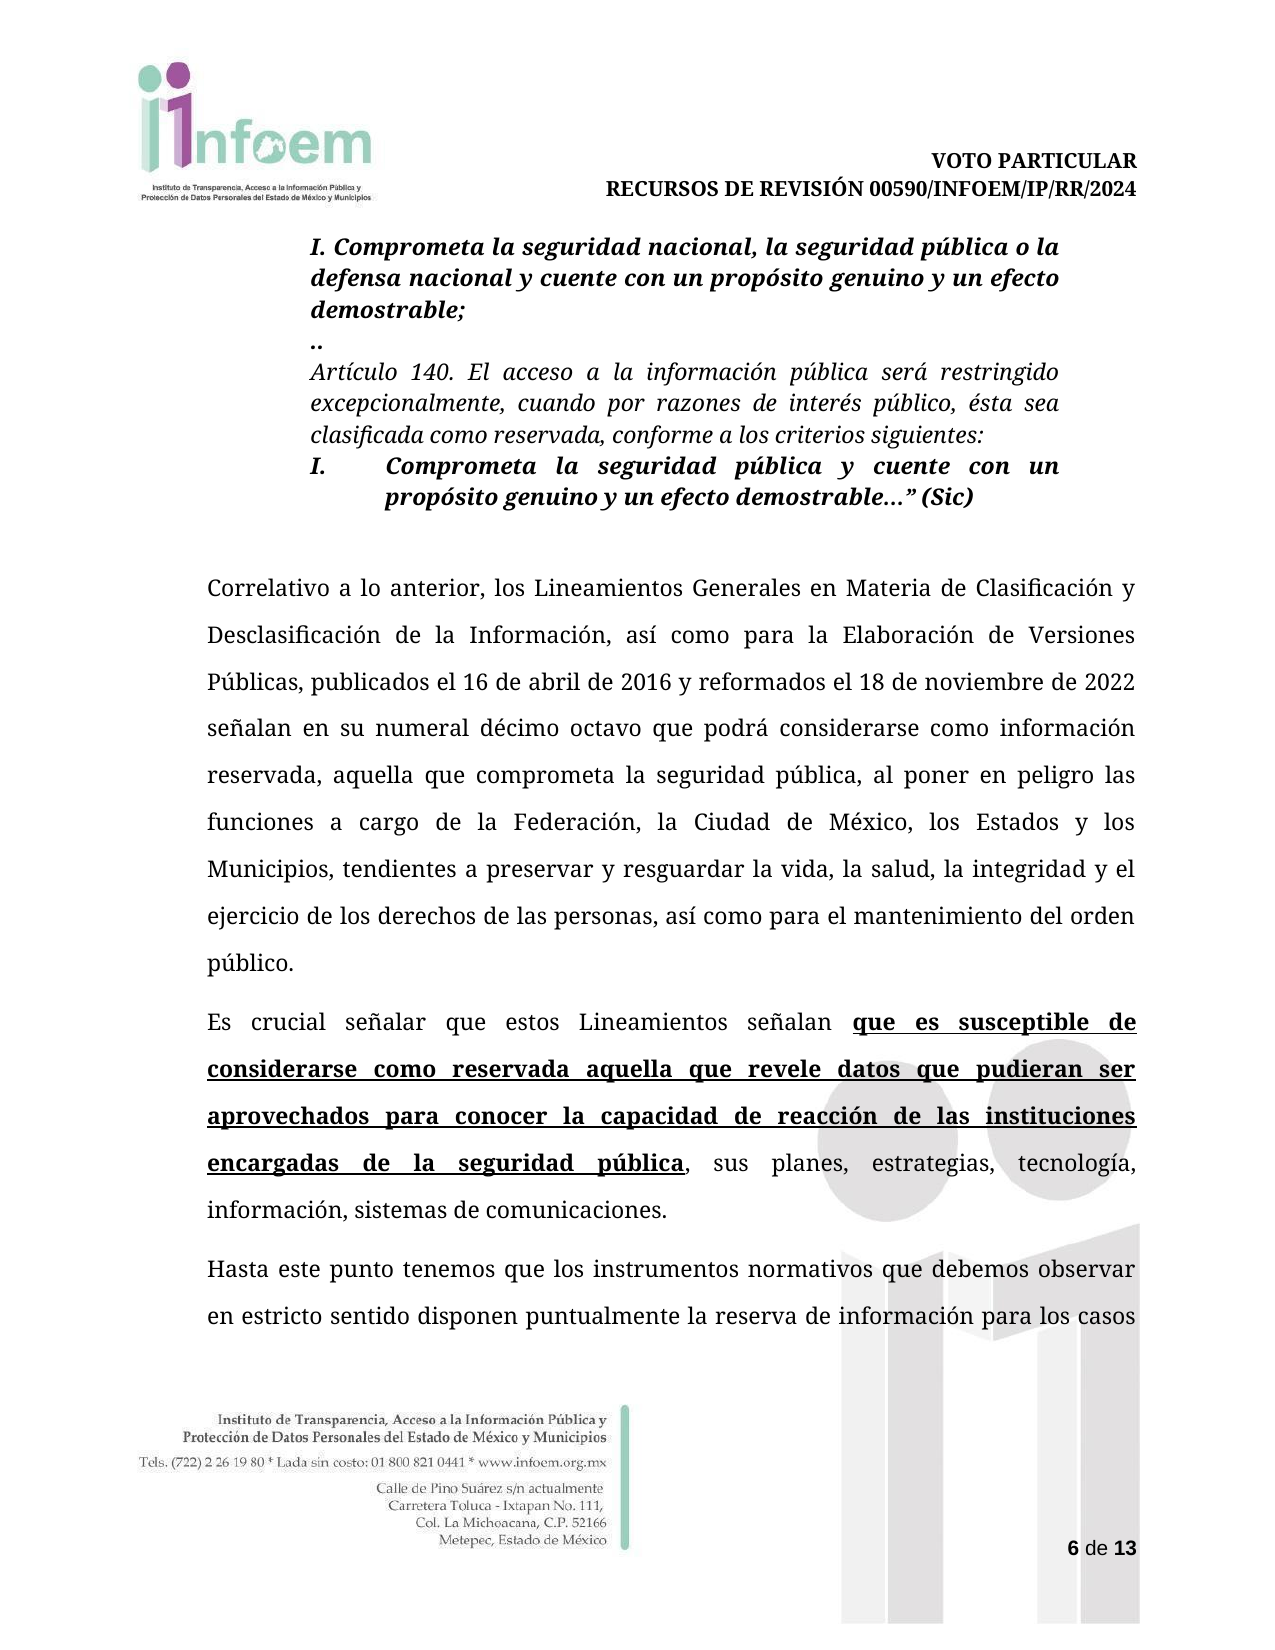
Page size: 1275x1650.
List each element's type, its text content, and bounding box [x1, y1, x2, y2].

list Comprometa la seguridad pública y cuente con un propósito genuino y un efecto demostrable…” (Sic) [310, 450, 1063, 512]
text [207, 1253, 1137, 1331]
text Es crucial señalar que estos Lineamientos señalan que es susceptible de considerarse como reservada aquella que revele datos que pudieran ser aprovechados para conocer la capacidad de reacción de las instituciones encargadas de la seguridad pública, sus planes, estrategias, tecnología, información, sistemas de comunicaciones. [207, 1006, 1137, 1126]
text .. [310, 325, 1063, 356]
text Artículo 140. El acceso a la información pública será restringido excepcionalmente, cuando por razones de interés público, ésta sea clasificada como reservada, conforme a los criterios siguientes: [310, 356, 1063, 450]
text Es crucial señalar que estos Lineamientos señalan que es susceptible de considerarse como reservada aquella que revele datos que pudieran ser aprovechados para conocer la capacidad de reacción de las instituciones encargadas de la seguridad pública, sus planes, estrategias, tecnología, información, sistemas de comunicaciones. [207, 1128, 1137, 1225]
text Correlativo a lo anterior, los Lineamientos Generales en Materia de Clasificación y Desclasificación de la Información, así como para la Elaboración de Versiones Públicas, publicados el 16 de abril de 2016 y reformados el 18 de noviembre de 2022 señalan en su numeral décimo octavo que podrá considerarse como información reservada, aquella que comprometa la seguridad pública, al poner en peligro las funciones a cargo de la Federación, la Ciudad de México, los Estados y los Municipios, tendientes a preservar y resguardar la vida, la salud, la integridad y el ejercicio de los derechos de las personas, así como para el mantenimiento del orden público. [207, 572, 1137, 978]
picture [23, 2, 1256, 1624]
text I. Comprometa la seguridad nacional, la seguridad pública o la defensa nacional y cuente con un propósito genuino y un efecto demostrable; [310, 231, 1063, 325]
